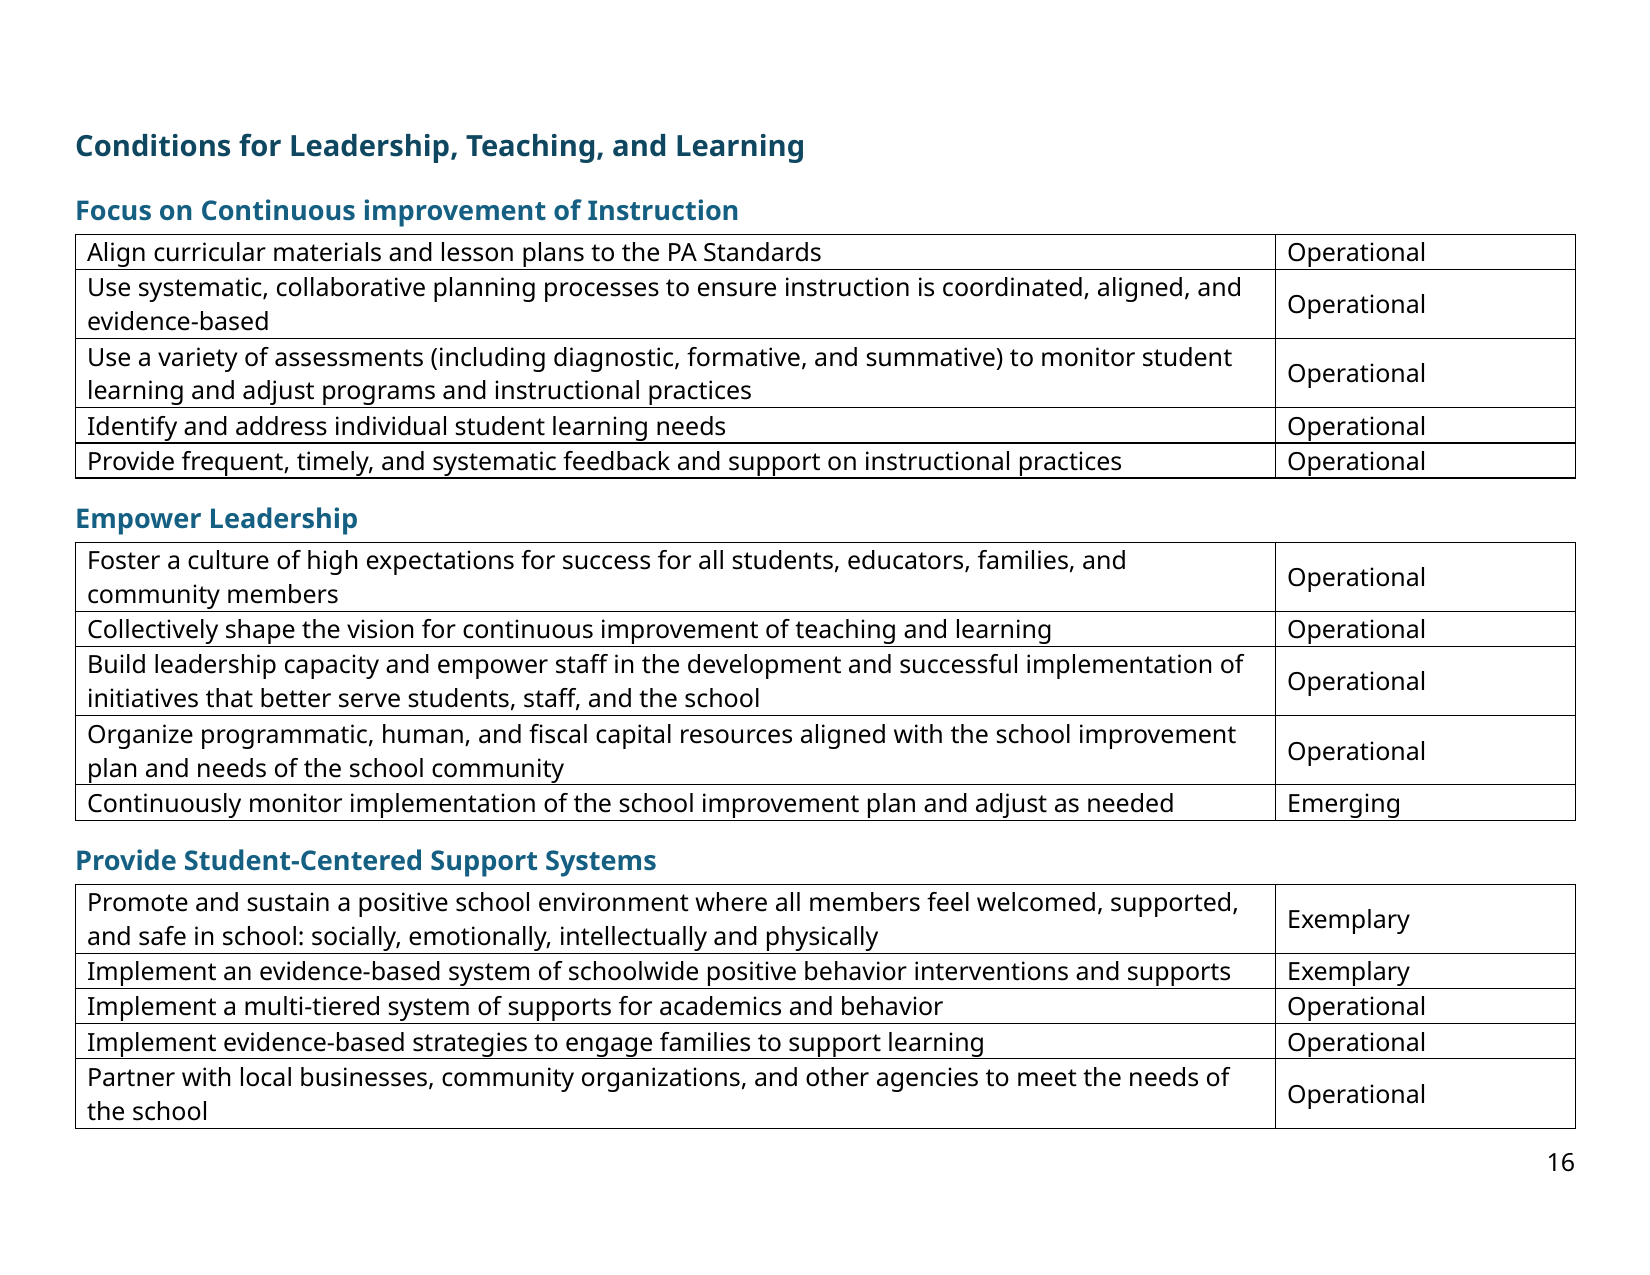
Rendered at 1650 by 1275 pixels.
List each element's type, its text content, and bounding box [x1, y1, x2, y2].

table_cell Identify and address individual student learning needs [76, 408, 1275, 442]
subtitle Focus on Continuous improvement of Instruction [75, 191, 1575, 228]
table_cell Use systematic, collaborative planning processes to ensure instruction is coordinated, aligned, and evidence-based [76, 270, 1275, 338]
subtitle Conditions for Leadership, Teaching, and Learning [75, 125, 1575, 165]
table_cell Organize programmatic, human, and fiscal capital resources aligned with the school improvement plan and needs of the school community [76, 716, 1275, 784]
table_header Promote and sustain a positive school environment where all members feel welcomed, supported, and safe in school: socially, emotionally, intellectually and physically [76, 885, 1275, 953]
table_cell Partner with local businesses, community organizations, and other agencies to meet the needs of the school [76, 1059, 1275, 1127]
subtitle Provide Student-Centered Support Systems [75, 841, 1575, 878]
table_cell Use a variety of assessments (including diagnostic, formative, and summative) to monitor student learning and adjust programs and instructional practices [76, 339, 1275, 407]
table_cell Operational [1276, 612, 1575, 646]
table_cell Continuously monitor implementation of the school improvement plan and adjust as needed [76, 785, 1275, 819]
table_cell Build leadership capacity and empower staff in the development and successful implementation of initiatives that better serve students, staff, and the school [76, 647, 1275, 715]
table_cell Implement evidence-based strategies to engage families to support learning [76, 1024, 1275, 1058]
table_header Foster a culture of high expectations for success for all students, educators, families, and community members [76, 543, 1275, 611]
table_cell Operational [1276, 408, 1575, 442]
table_cell Operational [1276, 444, 1575, 477]
table_cell Operational [1276, 339, 1575, 407]
table_header Exemplary [1276, 885, 1575, 953]
table_cell Collectively shape the vision for continuous improvement of teaching and learning [76, 612, 1275, 646]
table_cell Implement a multi-tiered system of supports for academics and behavior [76, 989, 1275, 1023]
table_cell Emerging [1276, 785, 1575, 819]
table_cell Operational [1276, 1059, 1575, 1127]
table_cell Operational [1276, 270, 1575, 338]
table_cell Operational [1276, 1024, 1575, 1058]
table_header Operational [1276, 235, 1575, 269]
table_cell Provide frequent, timely, and systematic feedback and support on instructional practices [76, 444, 1275, 477]
table_cell Operational [1276, 989, 1575, 1023]
table_header Operational [1276, 543, 1575, 611]
table_header Align curricular materials and lesson plans to the PA Standards [76, 235, 1275, 269]
table_cell Operational [1276, 647, 1575, 715]
subtitle Empower Leadership [75, 499, 1575, 536]
table_cell Operational [1276, 716, 1575, 784]
table_cell Exemplary [1276, 954, 1575, 988]
table_cell Implement an evidence-based system of schoolwide positive behavior interventions and supports [76, 954, 1275, 988]
